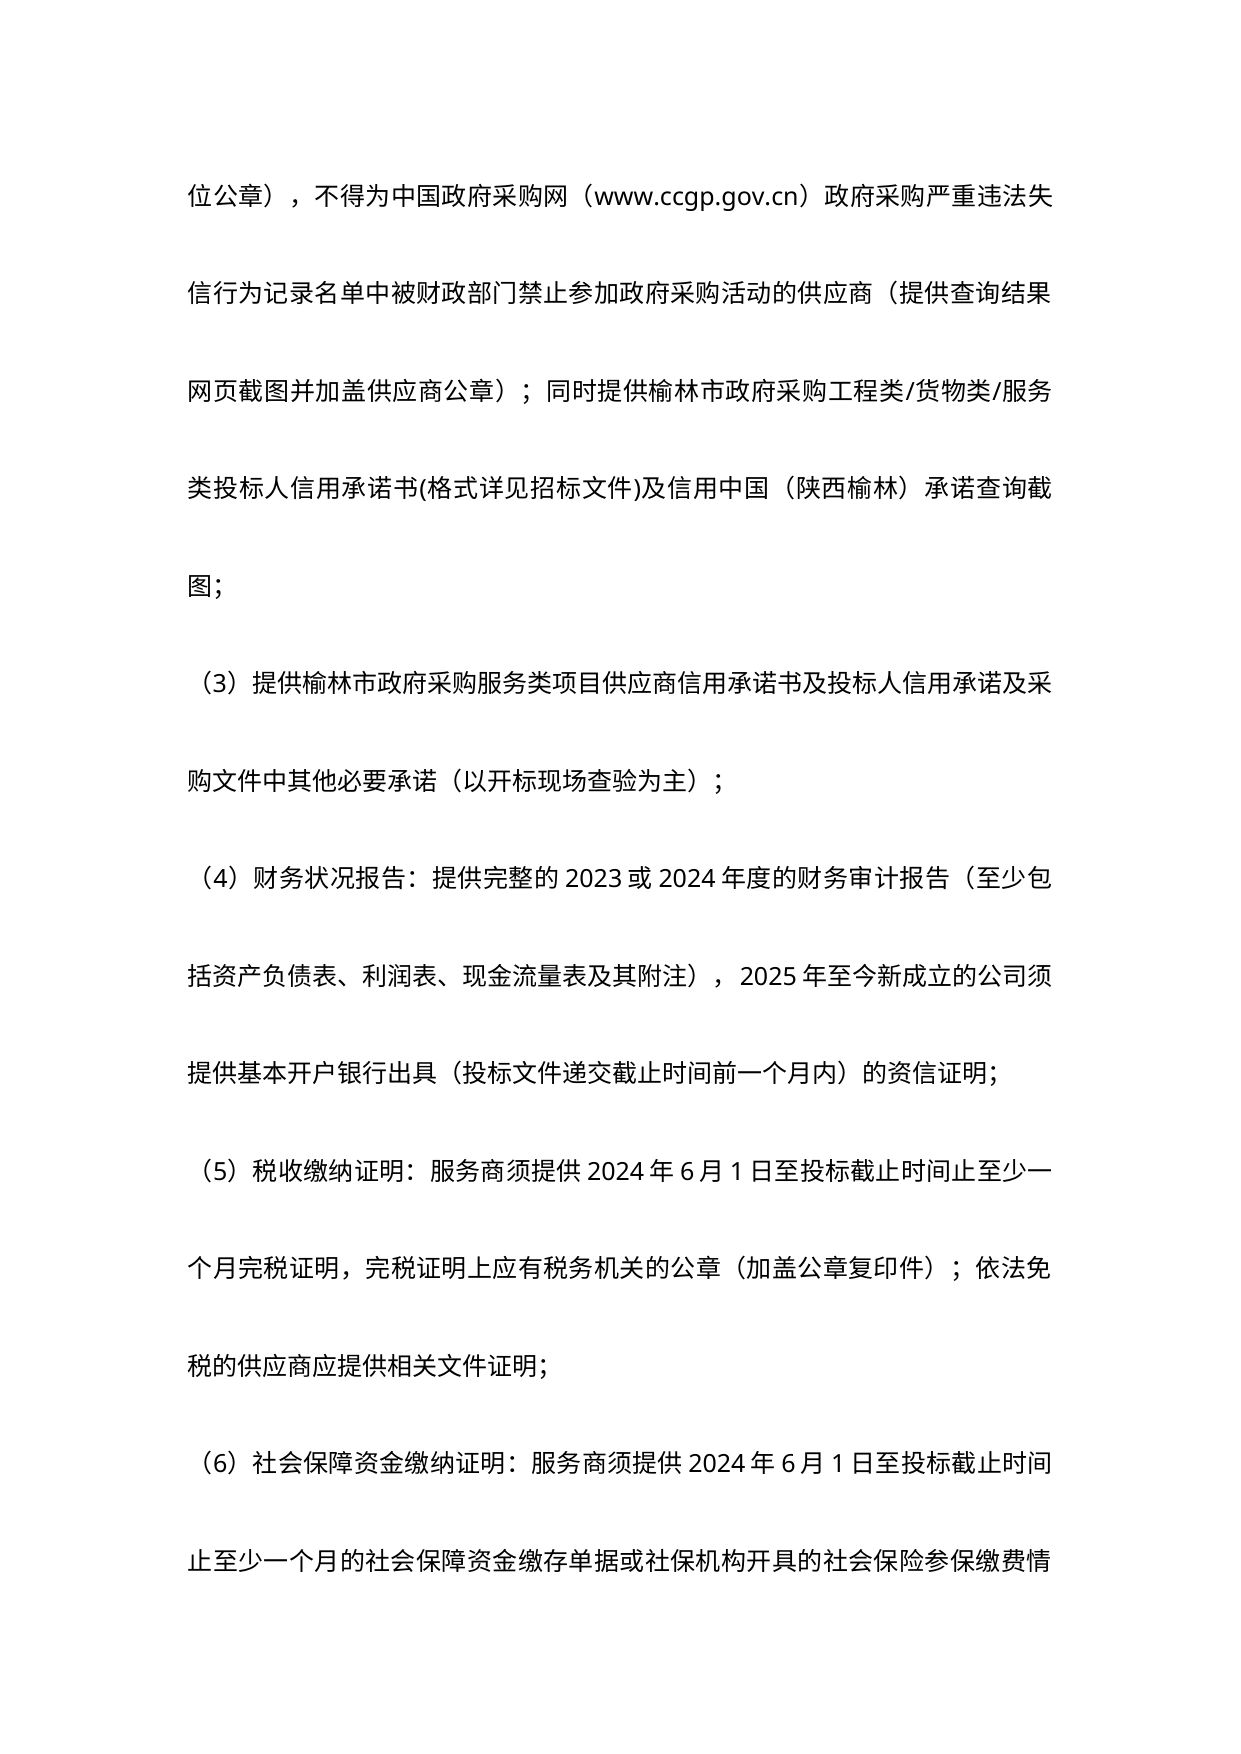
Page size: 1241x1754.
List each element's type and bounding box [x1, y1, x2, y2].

text [187, 162, 1053, 1592]
